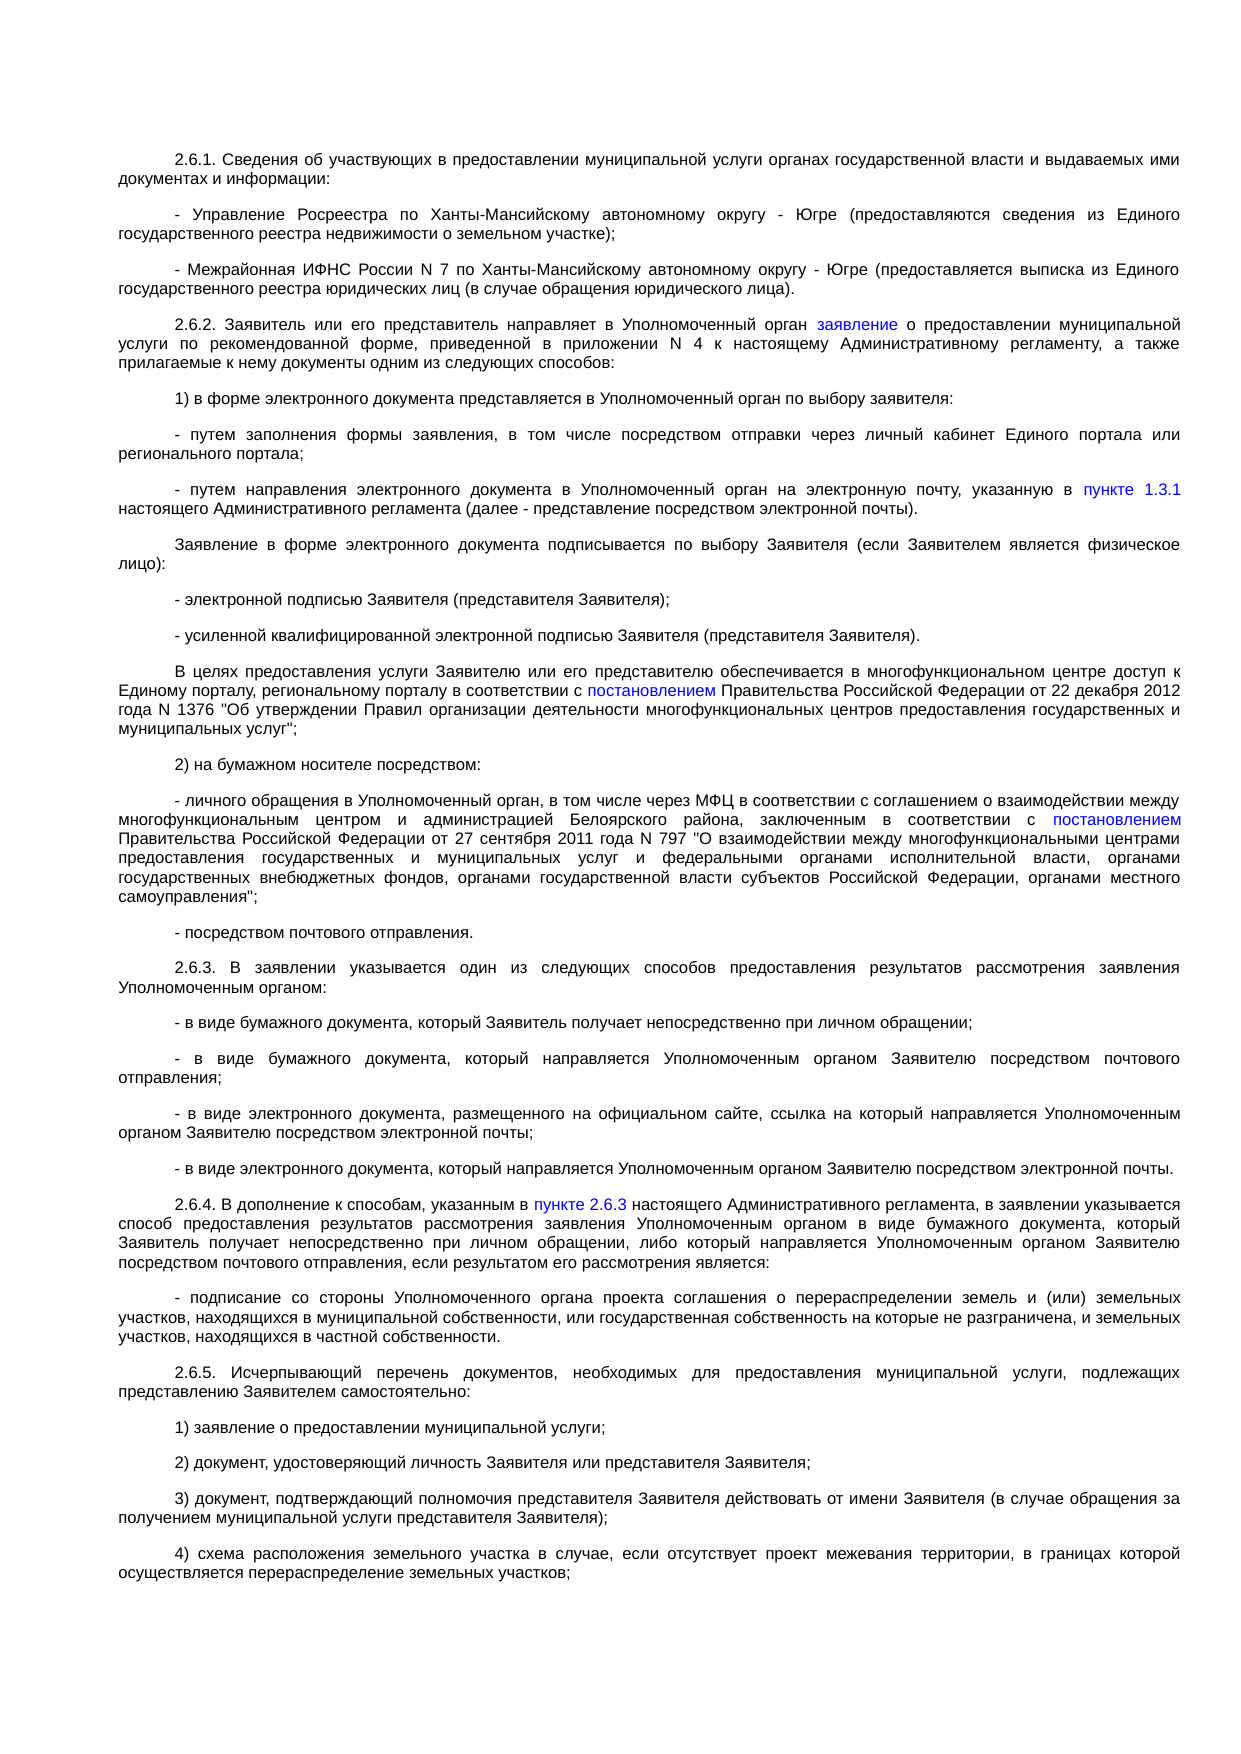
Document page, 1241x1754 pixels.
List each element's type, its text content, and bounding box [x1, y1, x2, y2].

text 2.6.3. В заявлении указывается один из следующих способов предоставления результатов рассмотрения заявления Уполномоченным органом: [118, 958, 1181, 997]
text 2) документ, удостоверяющий личность Заявителя или представителя Заявителя; [118, 1453, 1181, 1472]
text - Управление Росреестра по Ханты-Мансийскому автономному округу - Югре (предоставляются сведения из Единого государственного реестра недвижимости о земельном участке); [118, 205, 1181, 243]
text 1) в форме электронного документа представляется в Уполномоченный орган по выбору заявителя: [118, 389, 1181, 408]
text 1) заявление о предоставлении муниципальной услуги; [118, 1417, 1181, 1437]
text - подписание со стороны Уполномоченного органа проекта соглашения о перераспределении земель и (или) земельных участков, находящихся в муниципальной собственности, или государственная собственность на которые не разграничена, и земельных участков, находящихся в частной собственности. [118, 1288, 1181, 1346]
text 2.6.2. Заявитель или его представитель направляет в Уполномоченный орган заявление о предоставлении муниципальной услуги по рекомендованной форме, приведенной в приложении N 4 к настоящему Административному регламенту, а также прилагаемые к нему документы одним из следующих способов: [118, 315, 1181, 372]
text Заявление в форме электронного документа подписывается по выбору Заявителя (если Заявителем является физическое лицо): [118, 535, 1181, 573]
text 2.6.1. Сведения об участвующих в предоставлении муниципальной услуги органах государственной власти и выдаваемых ими документах и информации: [118, 150, 1181, 188]
text - путем заполнения формы заявления, в том числе посредством отправки через личный кабинет Единого портала или регионального портала; [118, 425, 1181, 463]
text 2.6.5. Исчерпывающий перечень документов, необходимых для предоставления муниципальной услуги, подлежащих представлению Заявителем самостоятельно: [118, 1362, 1181, 1401]
text 2.6.4. В дополнение к способам, указанным в пункте 2.6.3 настоящего Административного регламента, в заявлении указывается способ предоставления результатов рассмотрения заявления Уполномоченным органом в виде бумажного документа, который Заявитель получает непосредственно при личном обращении, либо который направляется Уполномоченным органом Заявителю посредством почтового отправления, если результатом его рассмотрения является: [118, 1195, 1181, 1272]
text 4) схема расположения земельного участка в случае, если отсутствует проект межевания территории, в границах которой осуществляется перераспределение земельных участков; [118, 1544, 1181, 1582]
text - личного обращения в Уполномоченный орган, в том числе через МФЦ в соответствии с соглашением о взаимодействии между многофункциональным центром и администрацией Белоярского района, заключенным в соответствии с постановлением Правительства Российской Федерации от 27 сентября 2011 года N 797 "О взаимодействии между многофункциональными центрами предоставления государственных и муниципальных услуг и федеральными органами исполнительной власти, органами государственных внебюджетных фондов, органами государственной власти субъектов Российской Федерации, органами местного самоуправления"; [118, 791, 1181, 906]
text В целях предоставления услуги Заявителю или его представителю обеспечивается в многофункциональном центре доступ к Единому порталу, региональному порталу в соответствии с постановлением Правительства Российской Федерации от 22 декабря 2012 года N 1376 "Об утверждении Правил организации деятельности многофункциональных центров предоставления государственных и муниципальных услуг"; [118, 662, 1181, 738]
text - усиленной квалифицированной электронной подписью Заявителя (представителя Заявителя). [118, 626, 1181, 645]
text 2) на бумажном носителе посредством: [118, 755, 1181, 774]
text - в виде электронного документа, который направляется Уполномоченным органом Заявителю посредством электронной почты. [118, 1159, 1181, 1178]
text - в виде бумажного документа, который Заявитель получает непосредственно при личном обращении; [118, 1013, 1181, 1032]
text - Межрайонная ИФНС России N 7 по Ханты-Мансийскому автономному округу - Югре (предоставляется выписка из Единого государственного реестра юридических лиц (в случае обращения юридического лица). [118, 260, 1181, 298]
text 3) документ, подтверждающий полномочия представителя Заявителя действовать от имени Заявителя (в случае обращения за получением муниципальной услуги представителя Заявителя); [118, 1489, 1181, 1527]
text - электронной подписью Заявителя (представителя Заявителя); [118, 590, 1181, 609]
text - путем направления электронного документа в Уполномоченный орган на электронную почту, указанную в пункте 1.3.1 настоящего Административного регламента (далее - представление посредством электронной почты). [118, 480, 1181, 518]
text - в виде электронного документа, размещенного на официальном сайте, ссылка на который направляется Уполномоченным органом Заявителю посредством электронной почты; [118, 1104, 1181, 1142]
text - в виде бумажного документа, который направляется Уполномоченным органом Заявителю посредством почтового отправления; [118, 1049, 1181, 1087]
text - посредством почтового отправления. [118, 922, 1181, 942]
